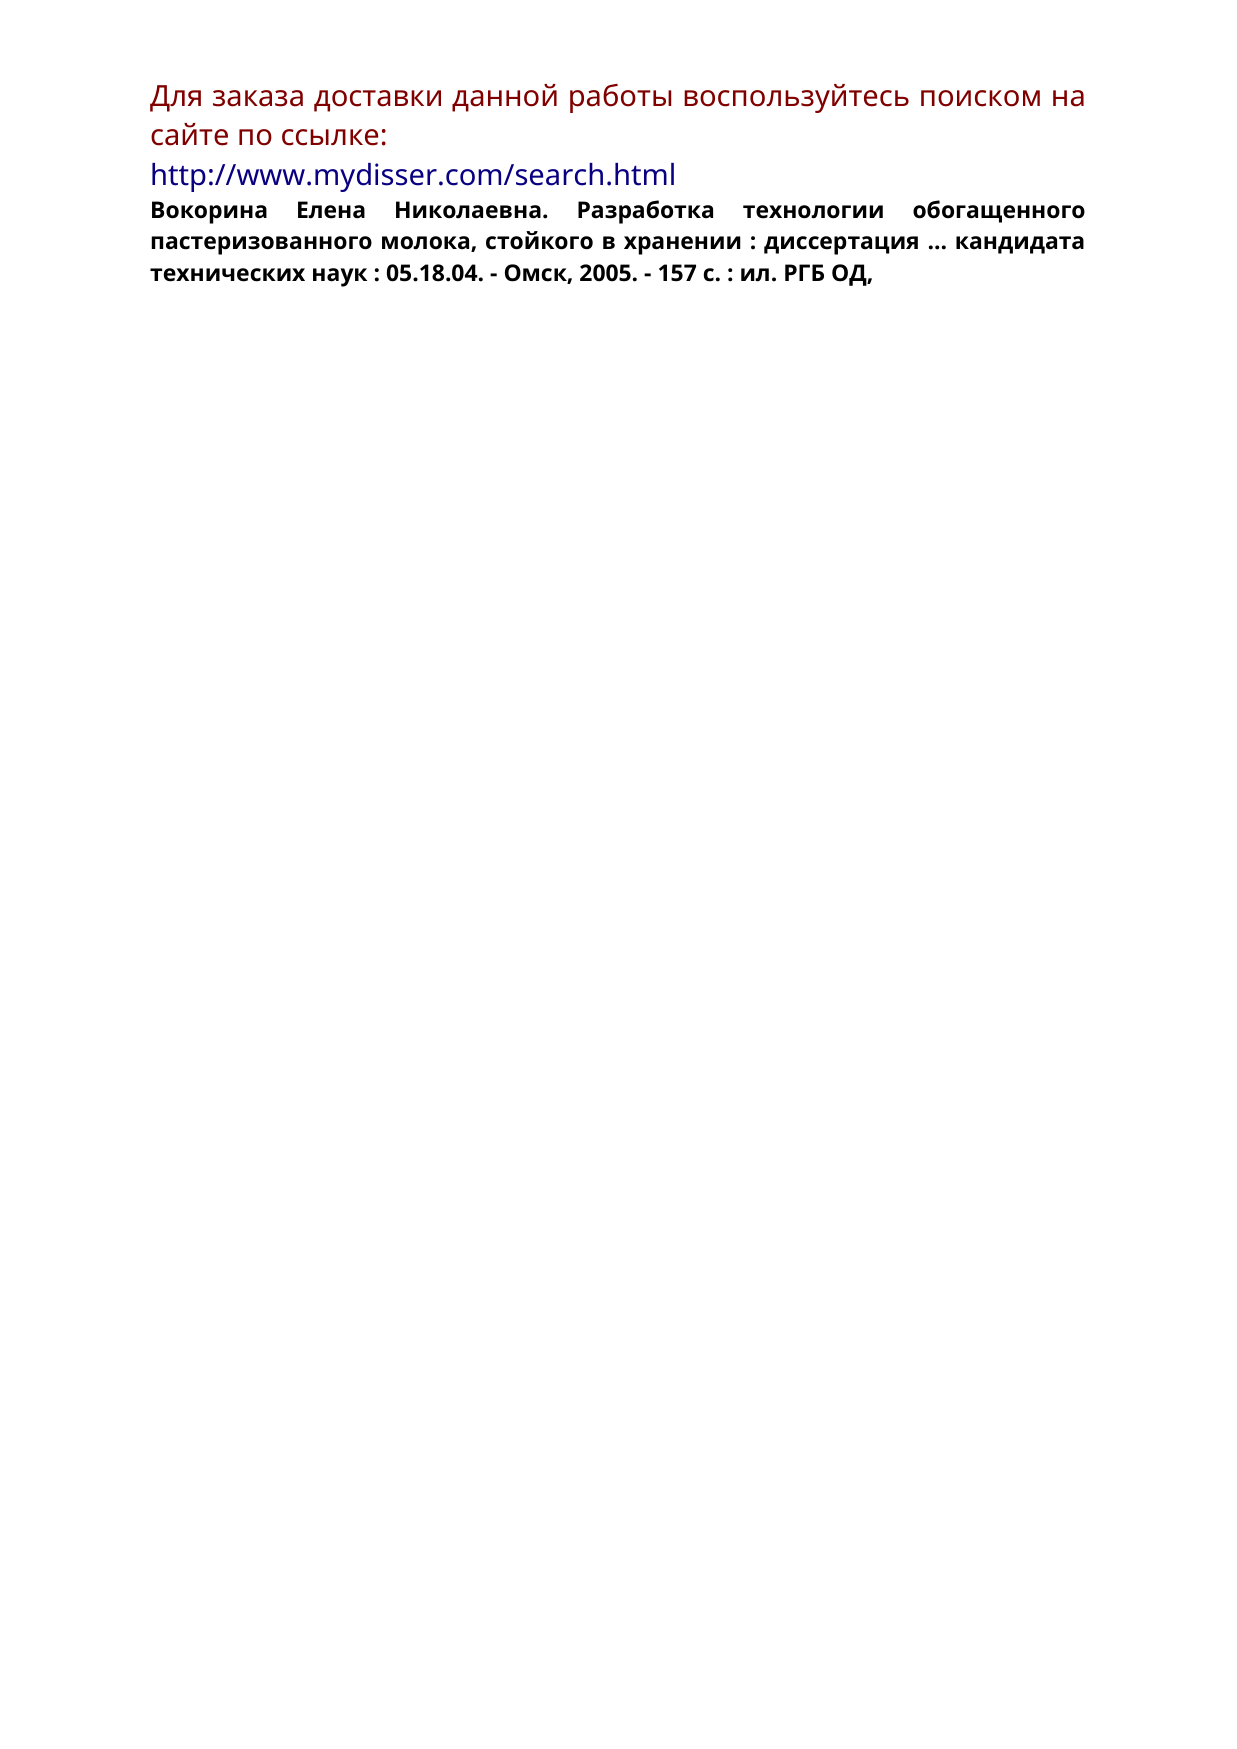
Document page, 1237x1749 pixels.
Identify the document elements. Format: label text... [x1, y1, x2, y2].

text Вокорина Елена Николаевна. Разработка технологии обогащенного пастеризованного молока, стойкого в хранении : диссертация ... кандидата технических наук : 05.18.04. - Омск, 2005. - 157 с. : ил. РГБ ОД, [150, 194, 1086, 288]
